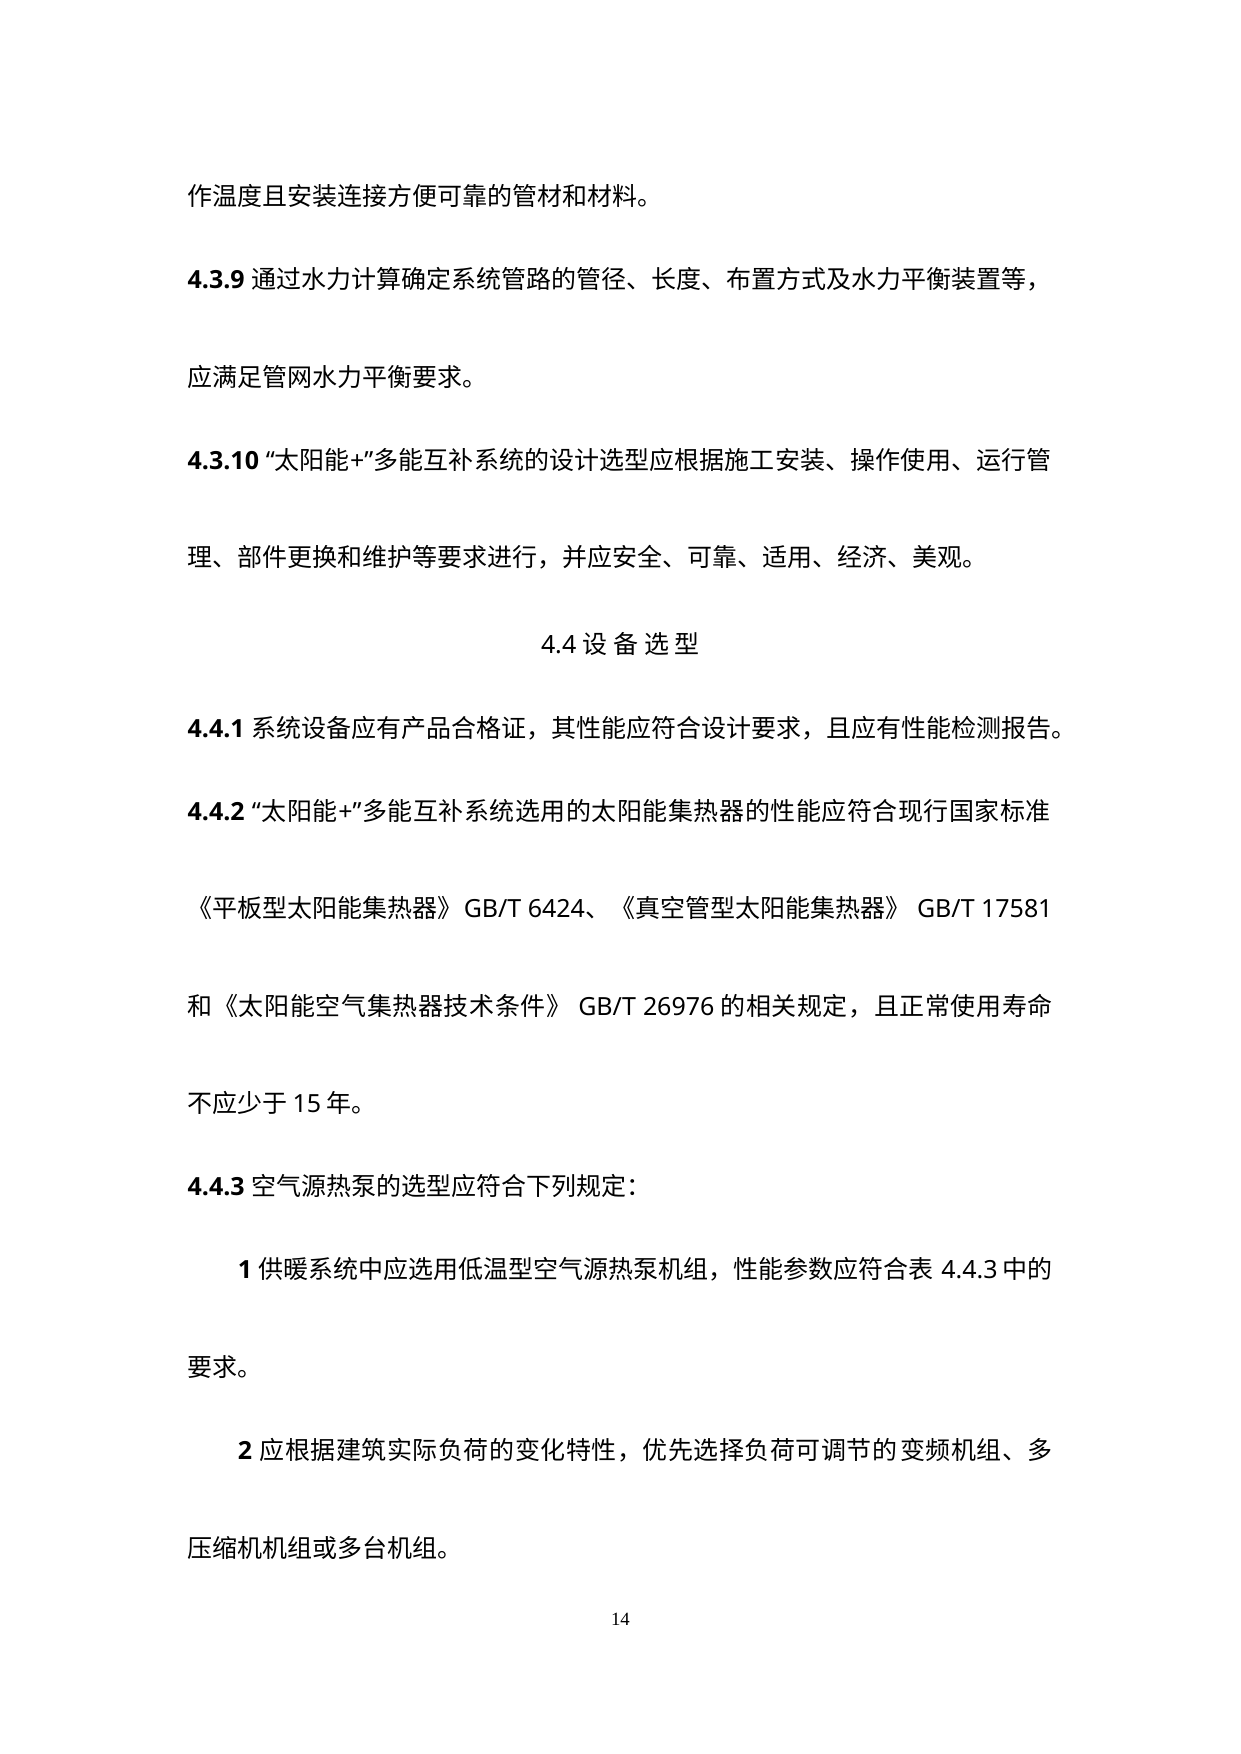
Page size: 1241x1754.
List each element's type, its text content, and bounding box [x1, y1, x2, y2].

text 4.4.2 “太阳能+”多能互补系统选用的太阳能集热器的性能应符合现行国家标准《平板型太阳能集热器》GB/T 6424、《真空管型太阳能集热器》 GB/T 17581和《太阳能空气集热器技术条件》 GB/T 26976的相关规定，且正常使用寿命不应少于15年。 [187, 777, 1053, 1134]
text 4.3.10 “太阳能+”多能互补系统的设计选型应根据施工安装、操作使用、运行管理、部件更换和维护等要求进行，并应安全、可靠、适用、经济、美观。 [187, 426, 1053, 588]
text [187, 162, 1053, 227]
text 4.3.9 通过水力计算确定系统管路的管径、长度、布置方式及水力平衡装置等，应满足管网水力平衡要求。 [187, 245, 1053, 408]
subtitle 4.4 设 备 选 型 [187, 611, 1053, 676]
text 2 应根据建筑实际负荷的变化特性，优先选择负荷可调节的变频机组、多压缩机机组或多台机组。 [187, 1416, 1053, 1579]
text 4.4.3 空气源热泵的选型应符合下列规定： [187, 1152, 1053, 1217]
text 4.4.1 系统设备应有产品合格证，其性能应符合设计要求，且应有性能检测报告。 [187, 694, 1053, 759]
list 1 供暖系统中应选用低温型空气源热泵机组，性能参数应符合表4.4.3中的要求。 [187, 1236, 1053, 1398]
